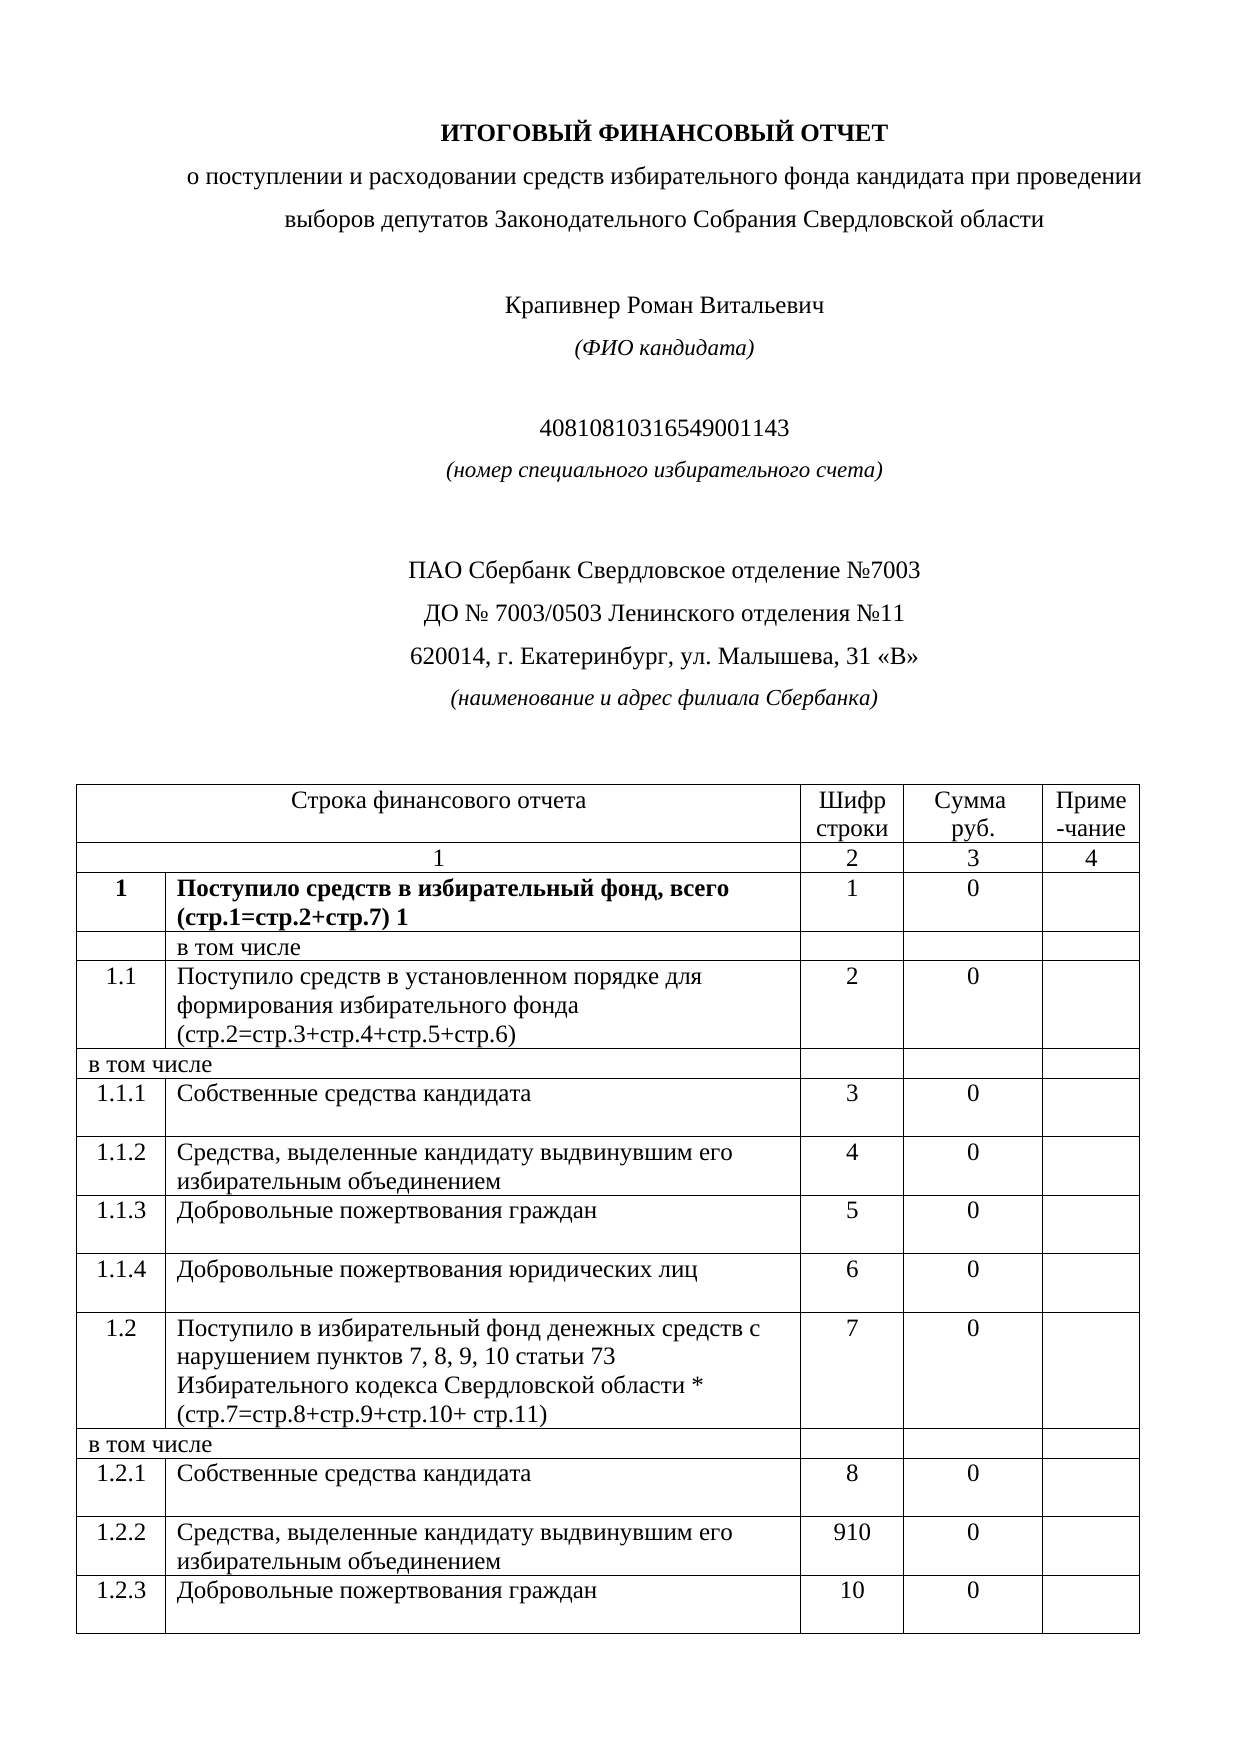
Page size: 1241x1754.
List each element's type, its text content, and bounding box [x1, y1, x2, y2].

table_cell 0 [904, 1196, 1042, 1253]
table_cell 0 [904, 1079, 1042, 1136]
text (номер специального избирательного счета) [177, 456, 1152, 482]
table_cell [801, 1049, 903, 1077]
table_cell [1043, 932, 1139, 960]
table_cell 0 [904, 1459, 1042, 1516]
table_cell [1043, 1049, 1139, 1077]
text (ФИО кандидата) [177, 334, 1152, 360]
table_cell Поступило средств в установленном порядке для формирования избирательного фонда (стр.2=стр.3+стр.4+стр.5+стр.6) [166, 961, 800, 1048]
table_cell 1.1.2 [77, 1137, 165, 1194]
table_cell 910 [801, 1517, 903, 1574]
table_cell 1 [77, 873, 165, 931]
table_cell [77, 932, 165, 960]
text о поступлении и расходовании средств избирательного фонда кандидата при проведении выборов депутатов Законодательного Собрания Свердловской области [177, 161, 1152, 233]
table_cell 1.2.2 [77, 1517, 165, 1574]
table_cell 1.1.4 [77, 1254, 165, 1312]
table_cell [1043, 1313, 1139, 1428]
table_cell 1.1.3 [77, 1196, 165, 1253]
table_cell Средства, выделенные кандидату выдвинувшим его избирательным объединением [166, 1137, 800, 1194]
table_cell 1.2 [77, 1313, 165, 1428]
table_header Приме-чание [1043, 785, 1139, 842]
table_cell 2 [801, 843, 903, 872]
table_cell 7 [801, 1313, 903, 1428]
table_cell 1.2.1 [77, 1459, 165, 1516]
table_cell 8 [801, 1459, 903, 1516]
table_cell [904, 1049, 1042, 1077]
table_cell Средства, выделенные кандидату выдвинувшим его избирательным объединением [166, 1517, 800, 1574]
table_cell 1.1.1 [77, 1079, 165, 1136]
table_cell 3 [904, 843, 1042, 872]
text ИТОГОВЫЙ ФИНАНСОВЫЙ ОТЧЕТ [177, 118, 1152, 147]
table_cell 0 [904, 1576, 1042, 1633]
table_cell 4 [801, 1137, 903, 1194]
table_cell [1043, 1196, 1139, 1253]
table_cell в том числе [166, 932, 800, 960]
text Крапивнер Роман Витальевич [177, 291, 1152, 319]
table_cell Собственные средства кандидата [166, 1459, 800, 1516]
text 620014, г. Екатеринбург, ул. Малышева, 31 «В» [177, 641, 1152, 670]
table_cell 5 [801, 1196, 903, 1253]
table_cell [1043, 873, 1139, 931]
text ПАО Сбербанк Свердловское отделение №7003 [177, 555, 1152, 584]
table_cell Добровольные пожертвования граждан [166, 1196, 800, 1253]
table_cell 0 [904, 873, 1042, 931]
table_cell Поступило средств в избирательный фонд, всего (стр.1=стр.2+стр.7) 1 [166, 873, 800, 931]
table_cell 4 [1043, 843, 1139, 872]
table_cell [904, 932, 1042, 960]
table_cell [1043, 1576, 1139, 1633]
table_cell [904, 1429, 1042, 1457]
table_cell 1 [77, 843, 800, 872]
table_cell [801, 1429, 903, 1457]
table_cell [1043, 1517, 1139, 1574]
table_cell 0 [904, 1313, 1042, 1428]
table_cell [1043, 961, 1139, 1048]
table_cell Добровольные пожертвования юридических лиц [166, 1254, 800, 1312]
text 40810810316549001143 [177, 413, 1152, 441]
text ДО № 7003/0503 Ленинского отделения №11 [177, 598, 1152, 627]
table_cell 10 [801, 1576, 903, 1633]
table_cell 0 [904, 1517, 1042, 1574]
table_cell [1043, 1079, 1139, 1136]
table_cell 0 [904, 1254, 1042, 1312]
table_header Шифр строки [801, 785, 903, 842]
table_cell 1 [801, 873, 903, 931]
table_cell [1043, 1429, 1139, 1457]
table_cell 1.2.3 [77, 1576, 165, 1633]
table_cell [801, 932, 903, 960]
table_cell Поступило в избирательный фонд денежных средств с нарушением пунктов 7, 8, 9, 10 статьи 73 Избирательного кодекса Свердловской области * (стр.7=стр.8+стр.9+стр.10+ стр.11) [166, 1313, 800, 1428]
table_cell Добровольные пожертвования граждан [166, 1576, 800, 1633]
table_cell 6 [801, 1254, 903, 1312]
table_cell 0 [904, 1137, 1042, 1194]
text (наименование и адрес филиала Сбербанка) [177, 684, 1152, 711]
table_cell 1.1 [77, 961, 165, 1048]
table_cell Собственные средства кандидата [166, 1079, 800, 1136]
table_cell 3 [801, 1079, 903, 1136]
table_cell в том числе [77, 1429, 800, 1457]
table_cell в том числе [77, 1049, 800, 1077]
table_cell [1043, 1254, 1139, 1312]
table_cell [1043, 1459, 1139, 1516]
table_cell [1043, 1137, 1139, 1194]
table_header Сумма, руб. [904, 785, 1042, 842]
table_header Строка финансового отчета [77, 785, 800, 842]
table_cell 0 [904, 961, 1042, 1048]
table_cell 2 [801, 961, 903, 1048]
